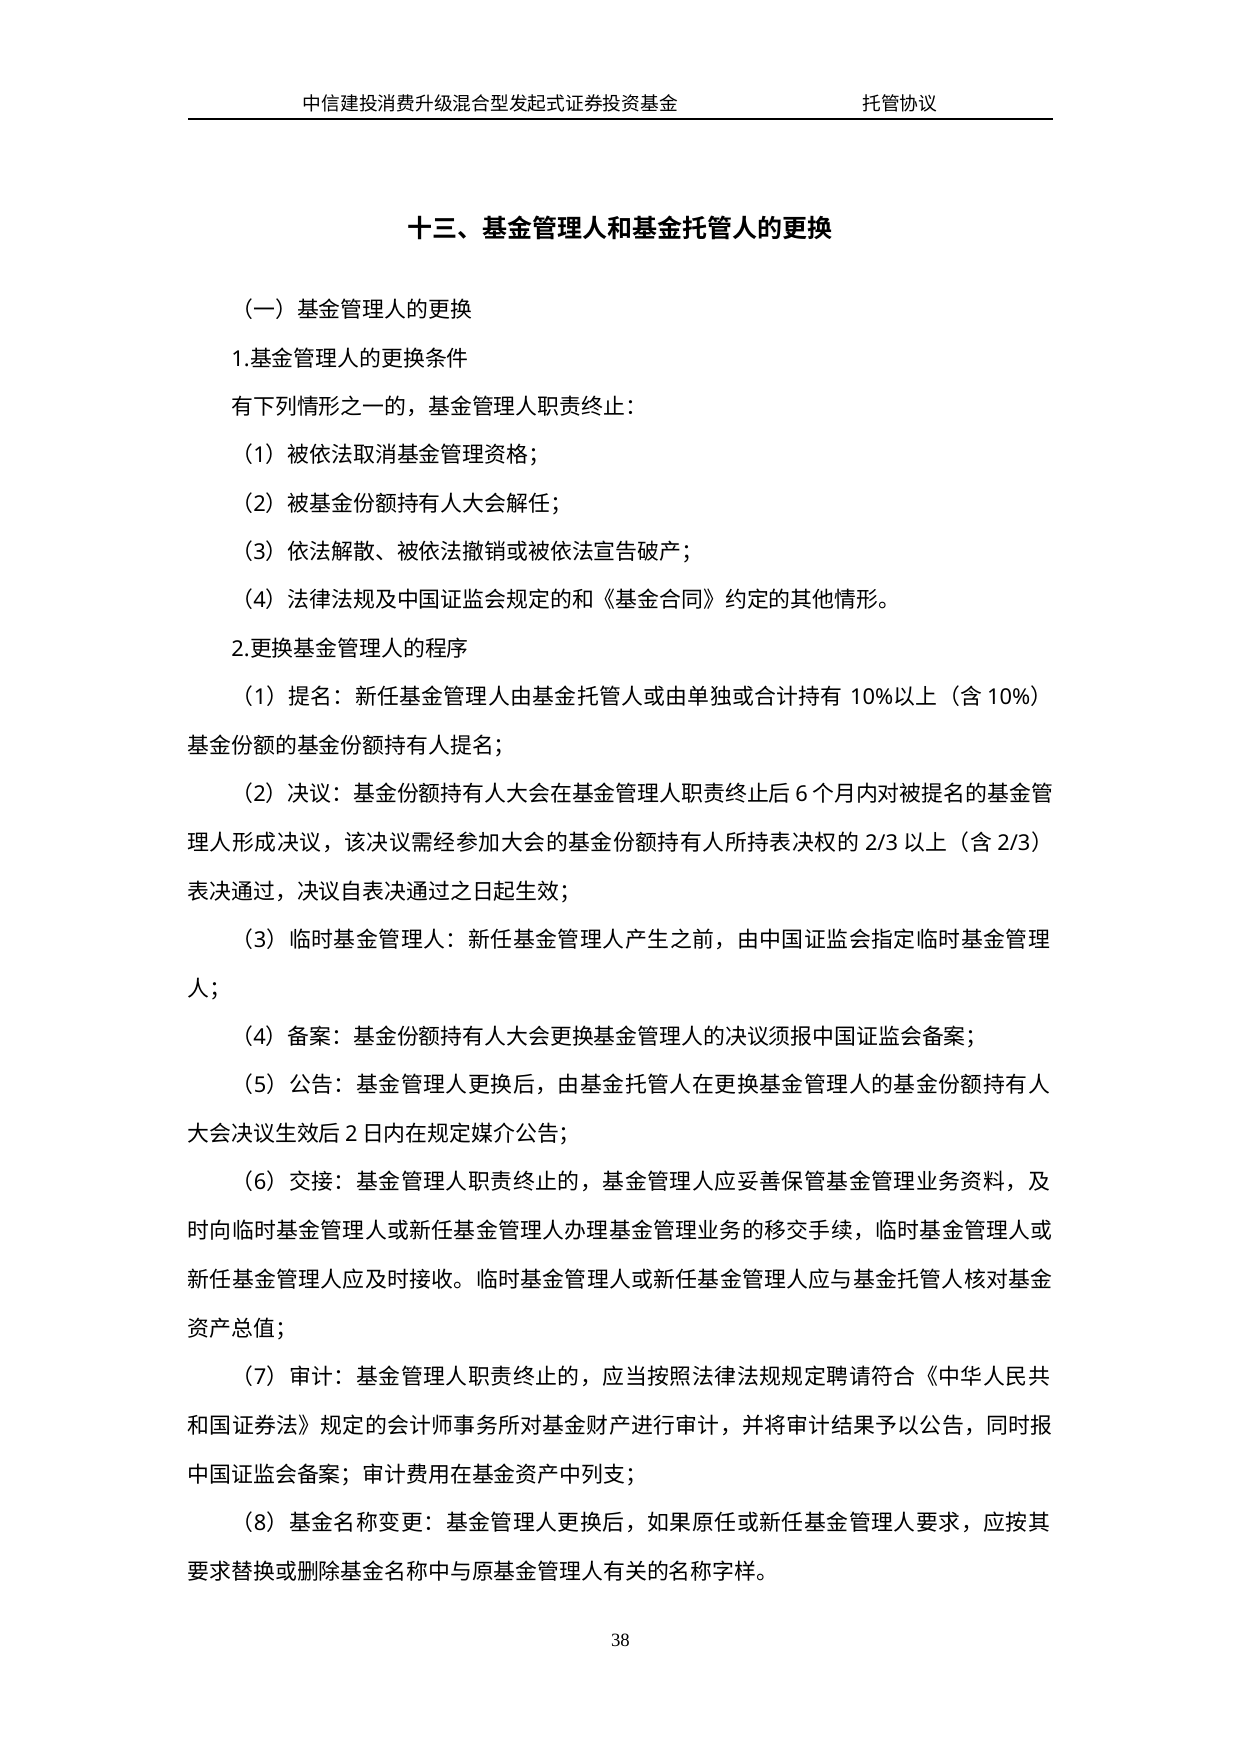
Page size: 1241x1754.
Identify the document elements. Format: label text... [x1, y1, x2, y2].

text （2）决议：基金份额持有人大会在基金管理人职责终止后6个月内对被提名的基金管理人形成决议，该决议需经参加大会的基金份额持有人所持表决权的2/3以上（含2/3）表决通过，决议自表决通过之日起生效； [187, 776, 1053, 906]
text （4）法律法规及中国证监会规定的和《基金合同》约定的其他情形。 [187, 582, 1053, 614]
text （1）提名：新任基金管理人由基金托管人或由单独或合计持有10%以上（含10%）基金份额的基金份额持有人提名； [187, 679, 1053, 760]
text （一）基金管理人的更换 [187, 292, 1053, 324]
text （5）公告：基金管理人更换后，由基金托管人在更换基金管理人的基金份额持有人大会决议生效后2日内在规定媒介公告； [187, 1067, 1053, 1148]
text （2）被基金份额持有人大会解任； [187, 485, 1053, 518]
text （7）审计：基金管理人职责终止的，应当按照法律法规规定聘请符合《中华人民共和国证券法》规定的会计师事务所对基金财产进行审计，并将审计结果予以公告，同时报中国证监会备案；审计费用在基金资产中列支； [187, 1359, 1053, 1489]
text 2.更换基金管理人的程序 [187, 630, 1053, 663]
text （4）备案：基金份额持有人大会更换基金管理人的决议须报中国证监会备案； [187, 1019, 1053, 1051]
text 有下列情形之一的，基金管理人职责终止： [187, 389, 1053, 421]
text （3）临时基金管理人：新任基金管理人产生之前，由中国证监会指定临时基金管理人； [187, 922, 1053, 1003]
text 十三、基金管理人和基金托管人的更换 [187, 194, 1053, 259]
text （3）依法解散、被依法撤销或被依法宣告破产； [187, 534, 1053, 566]
text （8）基金名称变更：基金管理人更换后，如果原任或新任基金管理人要求，应按其要求替换或删除基金名称中与原基金管理人有关的名称字样。 [187, 1504, 1053, 1586]
text （6）交接：基金管理人职责终止的，基金管理人应妥善保管基金管理业务资料，及时向临时基金管理人或新任基金管理人办理基金管理业务的移交手续，临时基金管理人或新任基金管理人应及时接收。临时基金管理人或新任基金管理人应与基金托管人核对基金资产总值； [187, 1164, 1053, 1343]
text （1）被依法取消基金管理资格； [187, 437, 1053, 469]
text 1.基金管理人的更换条件 [187, 340, 1053, 373]
